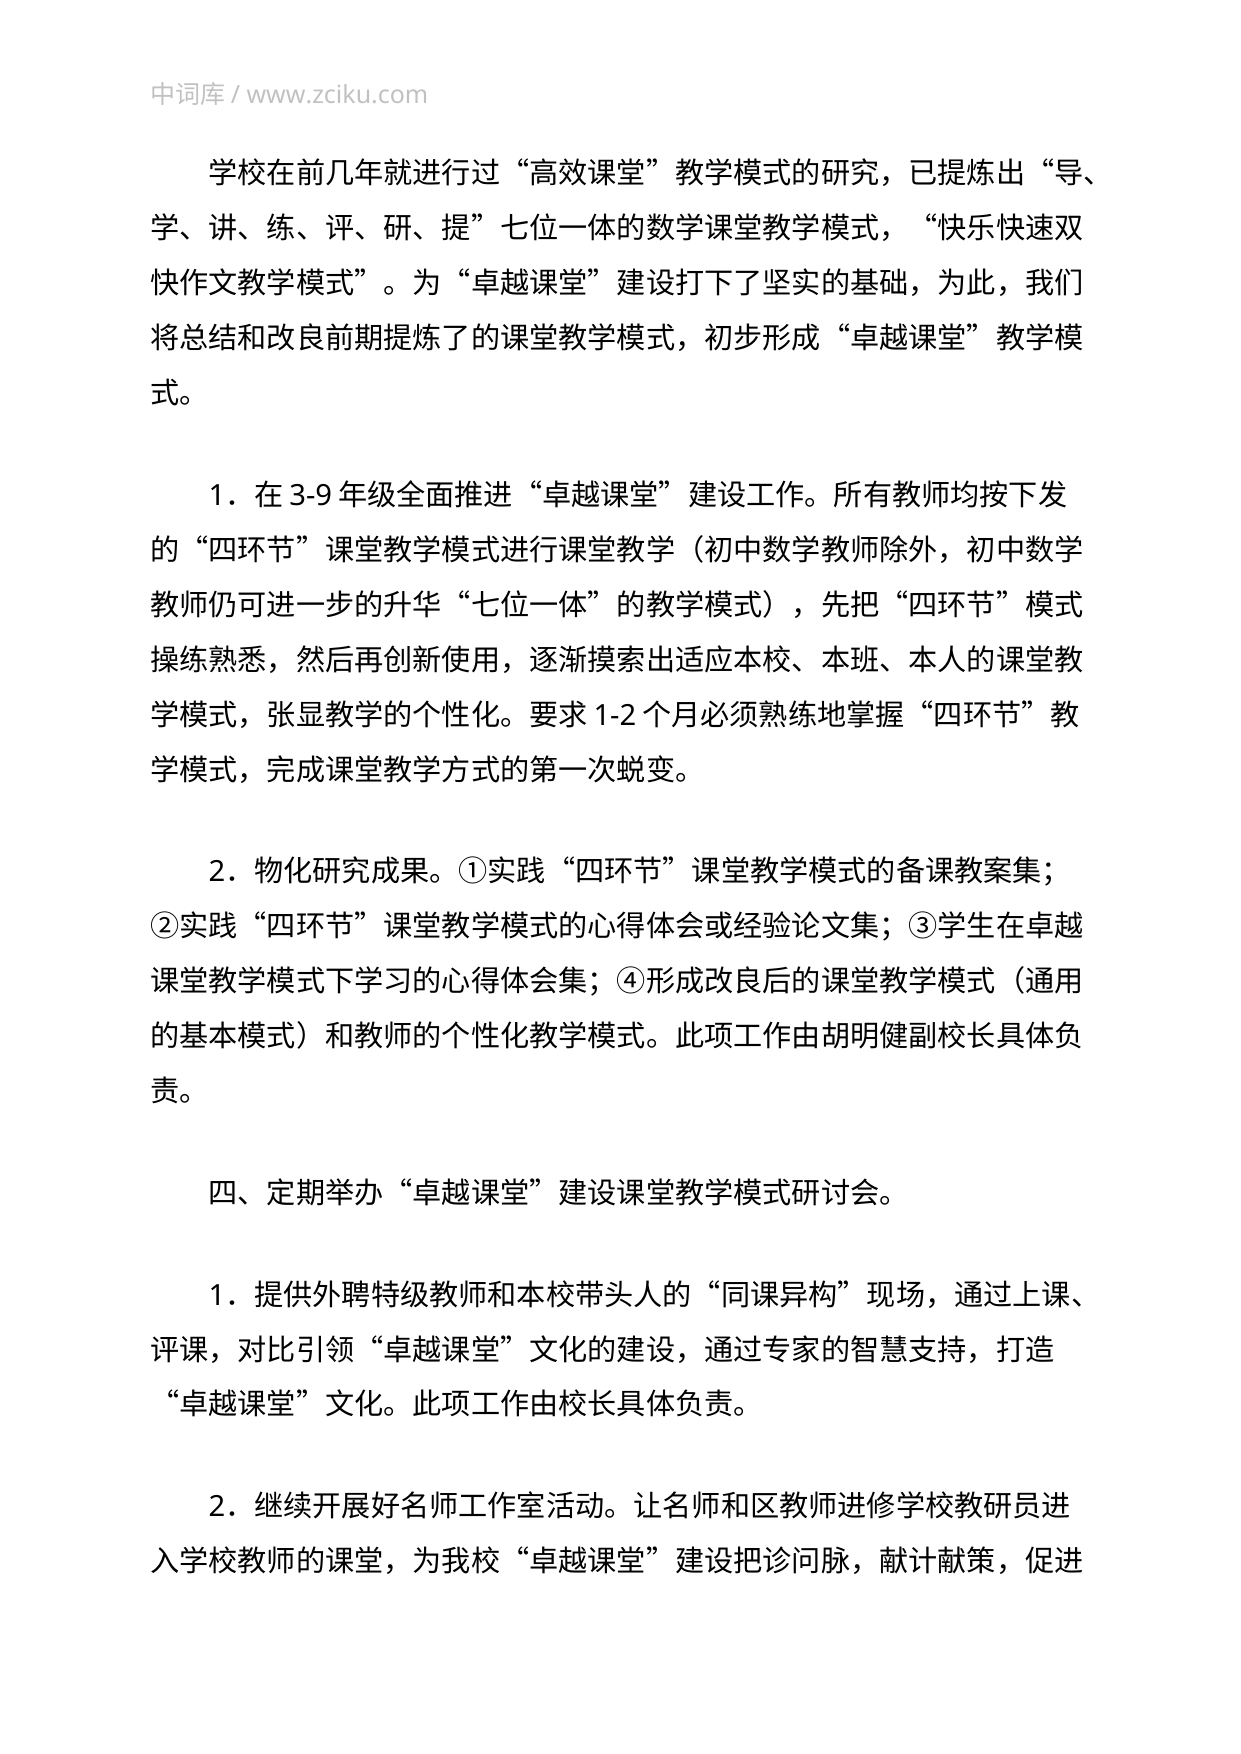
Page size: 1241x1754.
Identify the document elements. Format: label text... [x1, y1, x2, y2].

text 2．物化研究成果。①实践“四环节”课堂教学模式的备课教案集；②实践“四环节”课堂教学模式的心得体会或经验论文集；③学生在卓越课堂教学模式下学习的心得体会集；④形成改良后的课堂教学模式（通用的基本模式）和教师的个性化教学模式。此项工作由胡明健副校长具体负责。 [150, 848, 1090, 1110]
text 1．在3-9年级全面推进“卓越课堂”建设工作。所有教师均按下发的“四环节”课堂教学模式进行课堂教学（初中数学教师除外，初中数学教师仍可进一步的升华“七位一体”的教学模式），先把“四环节”模式操练熟悉，然后再创新使用，逐渐摸索出适应本校、本班、本人的课堂教学模式，张显教学的个性化。要求1-2个月必须熟练地掌握“四环节”教学模式，完成课堂教学方式的第一次蜕变。 [150, 471, 1090, 788]
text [150, 1483, 1090, 1580]
text 四、定期举办“卓越课堂”建设课堂教学模式研讨会。 [150, 1169, 1090, 1212]
text 学校在前几年就进行过“高效课堂”教学模式的研究，已提炼出“导、学、讲、练、评、研、提”七位一体的数学课堂教学模式，“快乐快速双快作文教学模式”。为“卓越课堂”建设打下了坚实的基础，为此，我们将总结和改良前期提炼了的课堂教学模式，初步形成“卓越课堂”教学模式。 [150, 150, 1090, 412]
text 1．提供外聘特级教师和本校带头人的“同课异构”现场，通过上课、评课，对比引领“卓越课堂”文化的建设，通过专家的智慧支持，打造“卓越课堂”文化。此项工作由校长具体负责。 [150, 1271, 1090, 1423]
